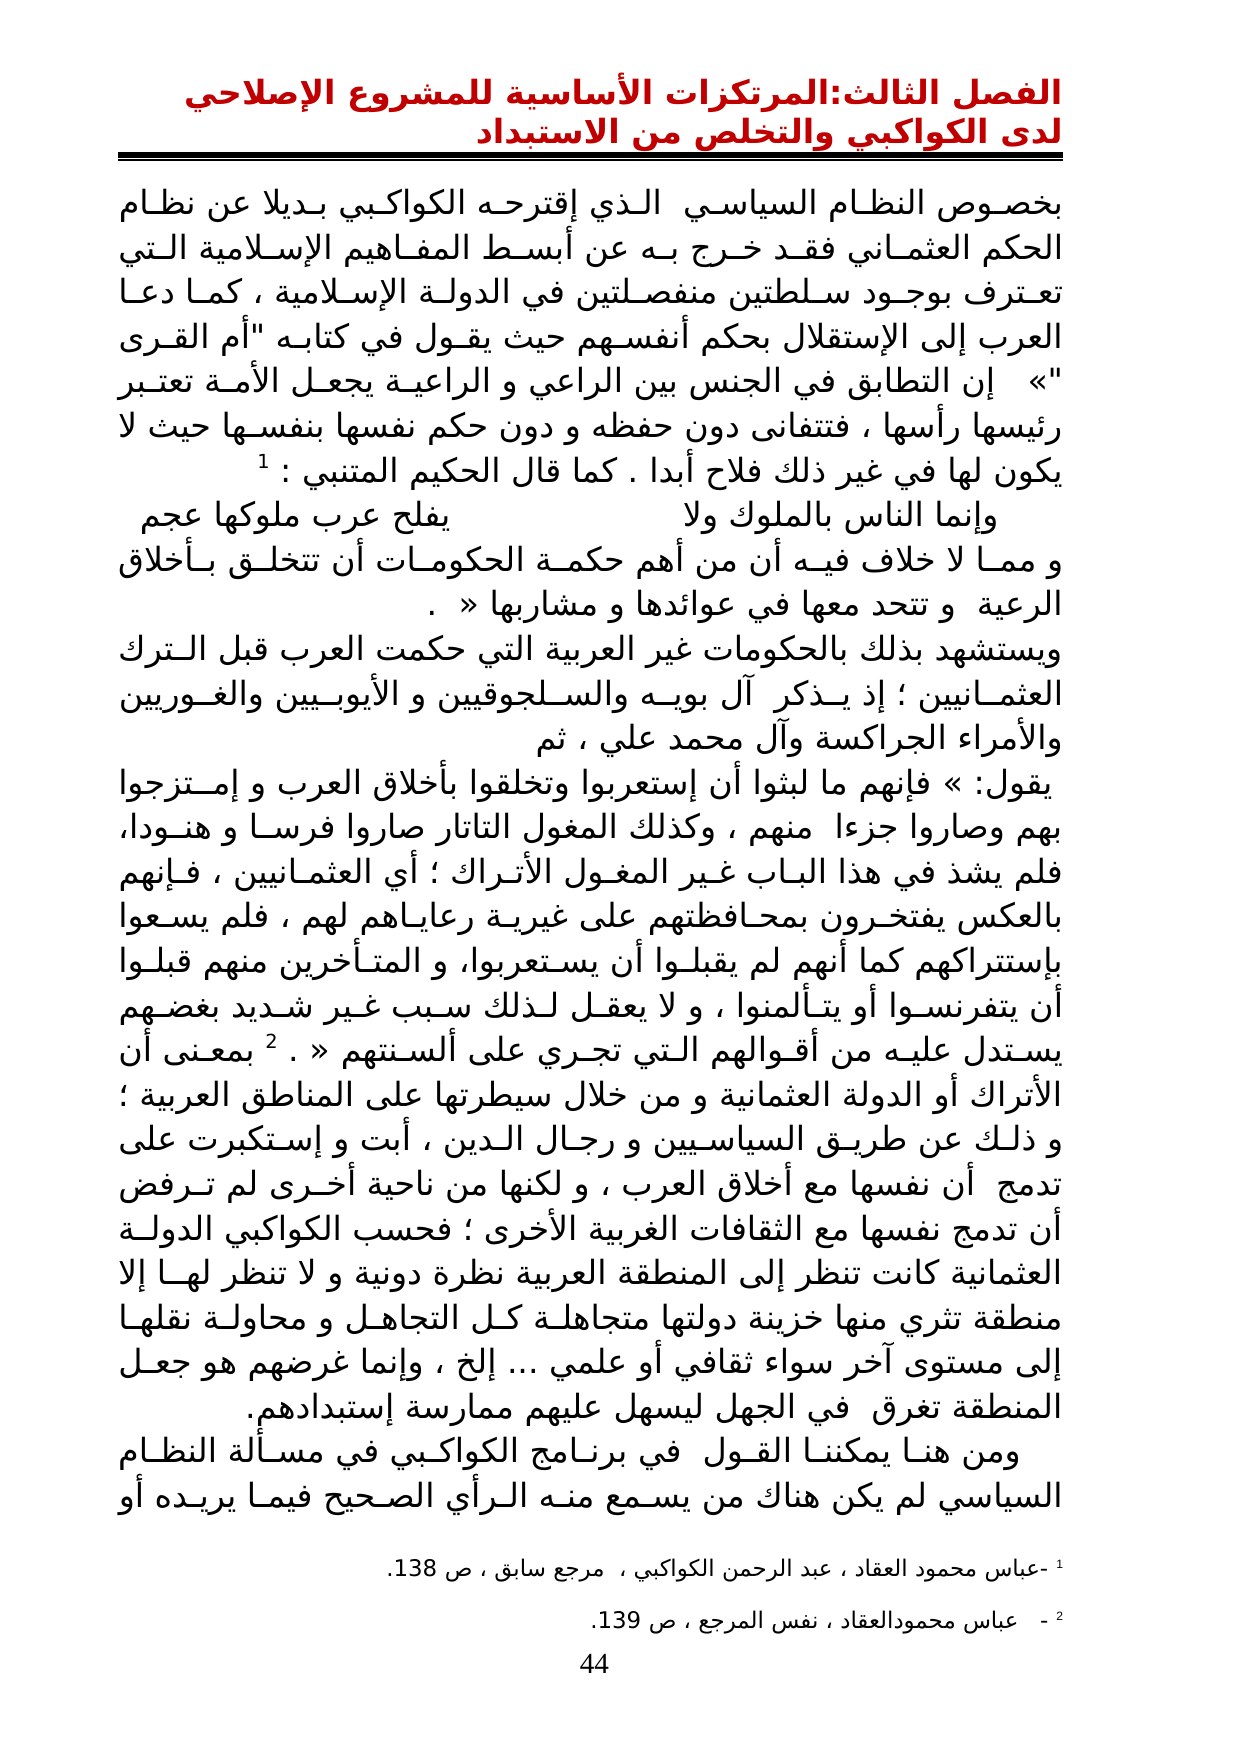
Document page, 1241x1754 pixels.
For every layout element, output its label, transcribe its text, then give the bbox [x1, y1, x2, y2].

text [118, 184, 1063, 490]
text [118, 1432, 1063, 1515]
text يقول: » فإنهم ما لبثوا أن إستعربوا وتخلقوا بأخلاق العرب و إمتزجوا بهم وصاروا جزءا منهم ، وكذلك المغول التاتار صاروا فرسا و هنودا، فلم يشذ في هذا الباب غير المغول الأتراك ؛ أي العثمانيين ، فإنهم بالعكس يفتخرون بمحافظتهم على غيرية رعاياهم لهم ، فلم يسعوا بإستتراكهم كما أنهم لم يقبلوا أن يستعربوا، و المتأخرين منهم قبلوا أن يتفرنسوا أو يتألمنوا ، و لا يعقل لذلك سبب غير شديد بغضهم يستدل عليه من أقوالهم التي تجري على ألسنتهم « . بمعنى أن الأتراك أو الدولة العثمانية و من خلال سيطرتها على المناطق العربية ؛ و ذلك عن طريق السياسيين و رجال الدين ، أبت و إستكبرت على تدمج أن نفسها مع أخلاق العرب ، و لكنها من ناحية أخرى لم ترفض أن تدمج نفسها مع الثقافات الغربية الأخرى ؛ فحسب الكواكبي الدولة العثمانية كانت تنظر إلى المنطقة العربية نظرة دونية و لا تنظر لها إلا منطقة تثري منها خزينة دولتها متجاهلة كل التجاهل و محاولة نقلها إلى مستوى آخر سواء ثقافي أو علمي ... إلخ ، وإنما غرضهم هو جعل المنطقة تغرق في الجهل ليسهل عليهم ممارسة إستبدادهم. [118, 763, 1063, 1426]
text و مما لا خلاف فيه أن من أهم حكمة الحكومات أن تتخلق بأخلاق الرعية و تتحد معها في عوائدها و مشاربها « . [118, 540, 1063, 624]
text ويستشهد بذلك بالحكومات غير العربية التي حكمت العرب قبل الترك العثمانيين ؛ إذ يذكر آل بويه والسلجوقيين و الأيوبيين والغوريين والأمراء الجراكسة وآل محمد علي ، ثم [118, 629, 1063, 757]
text وإنما الناس بالملوك ولا يفلح عرب ملوكها عجم [118, 496, 1063, 534]
